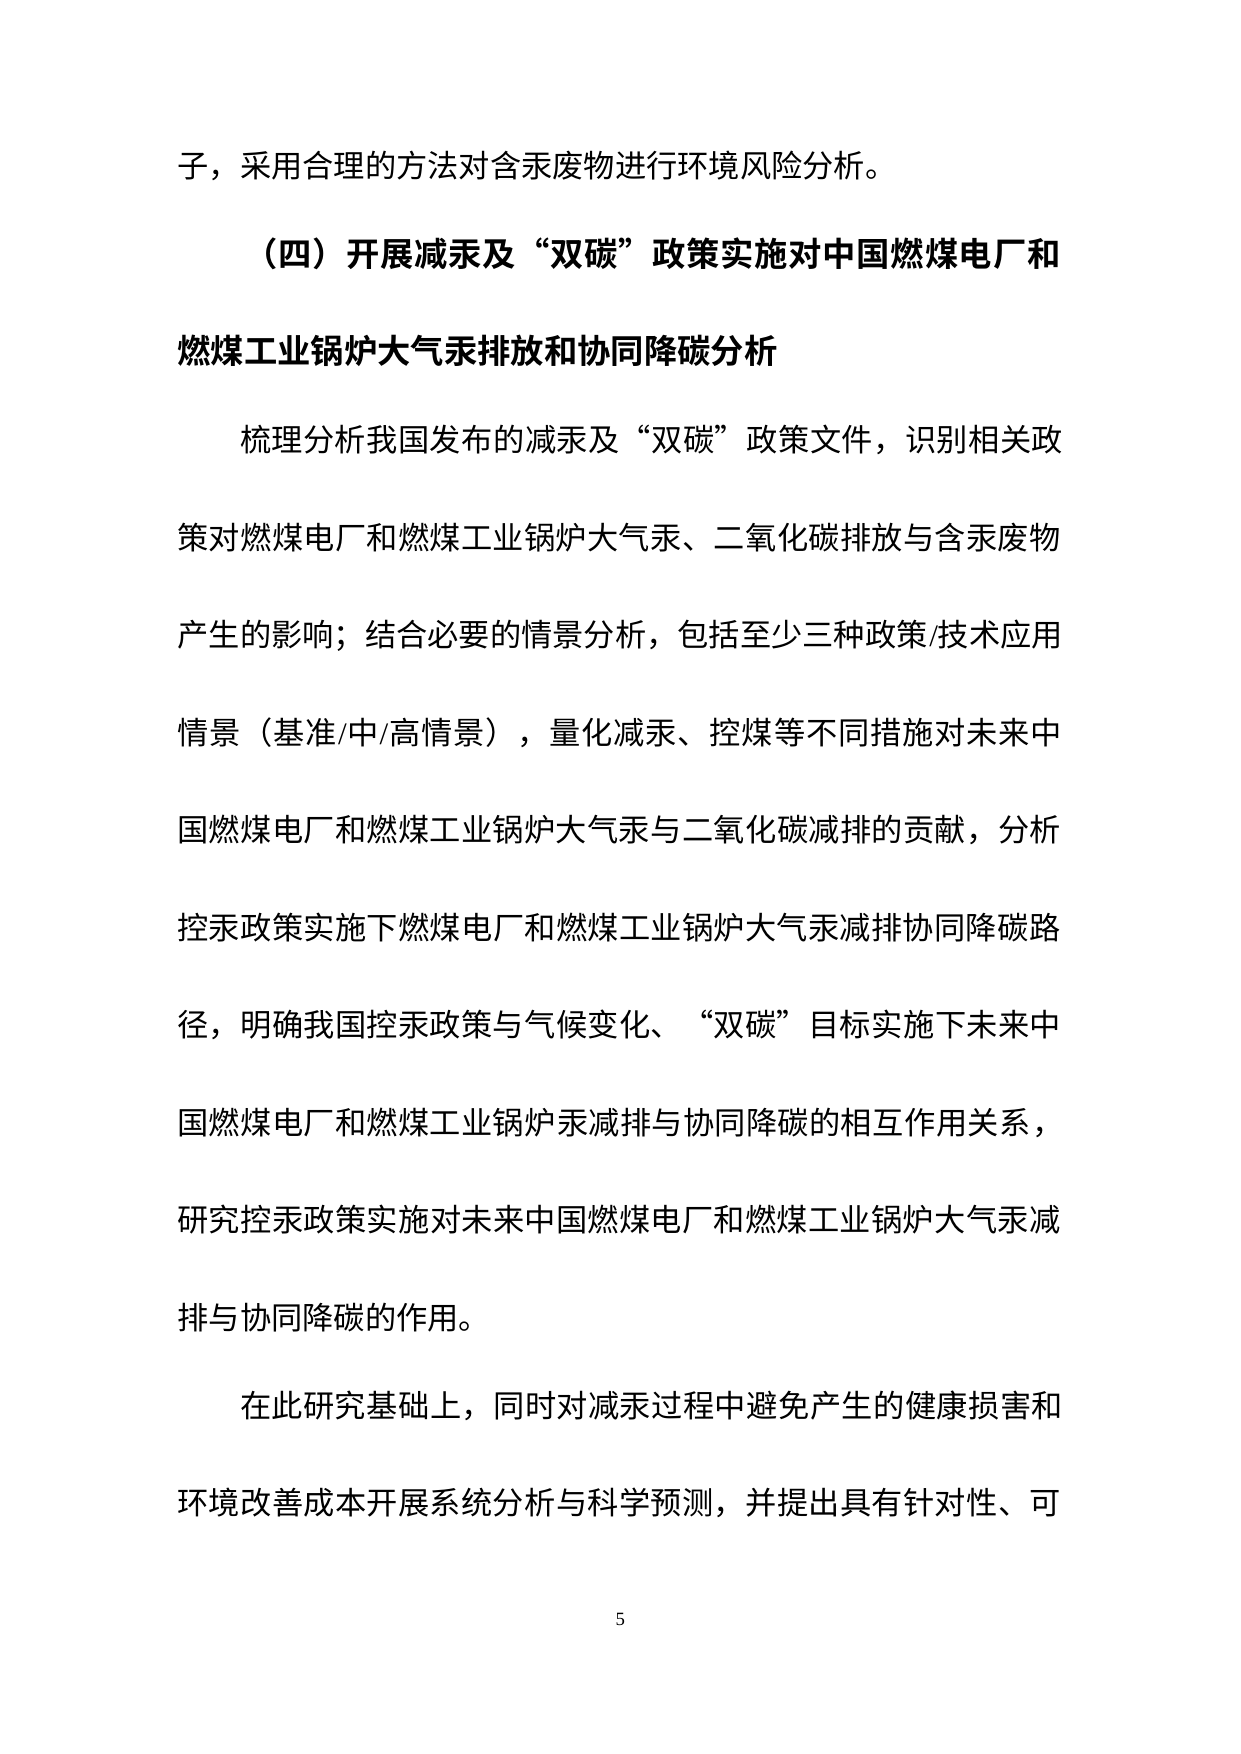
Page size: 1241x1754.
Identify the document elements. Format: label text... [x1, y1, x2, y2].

text （四）开展减汞及“双碳”政策实施对中国燃煤电厂和燃煤工业锅炉大气汞排放和协同降碳分析 [177, 219, 1063, 382]
text 梳理分析我国发布的减汞及“双碳”政策文件，识别相关政策对燃煤电厂和燃煤工业锅炉大气汞、二氧化碳排放与含汞废物产生的影响；结合必要的情景分析，包括至少三种政策/技术应用情景（基准/中/高情景），量化减汞、控煤等不同措施对未来中国燃煤电厂和燃煤工业锅炉大气汞与二氧化碳减排的贡献，分析控汞政策实施下燃煤电厂和燃煤工业锅炉大气汞减排协同降碳路径，明确我国控汞政策与气候变化、“双碳”目标实施下未来中国燃煤电厂和燃煤工业锅炉汞减排与协同降碳的相互作用关系，研究控汞政策实施对未来中国燃煤电厂和燃煤工业锅炉大气汞减排与协同降碳的作用。 [177, 406, 1063, 1348]
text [177, 1371, 1063, 1533]
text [177, 132, 1063, 197]
